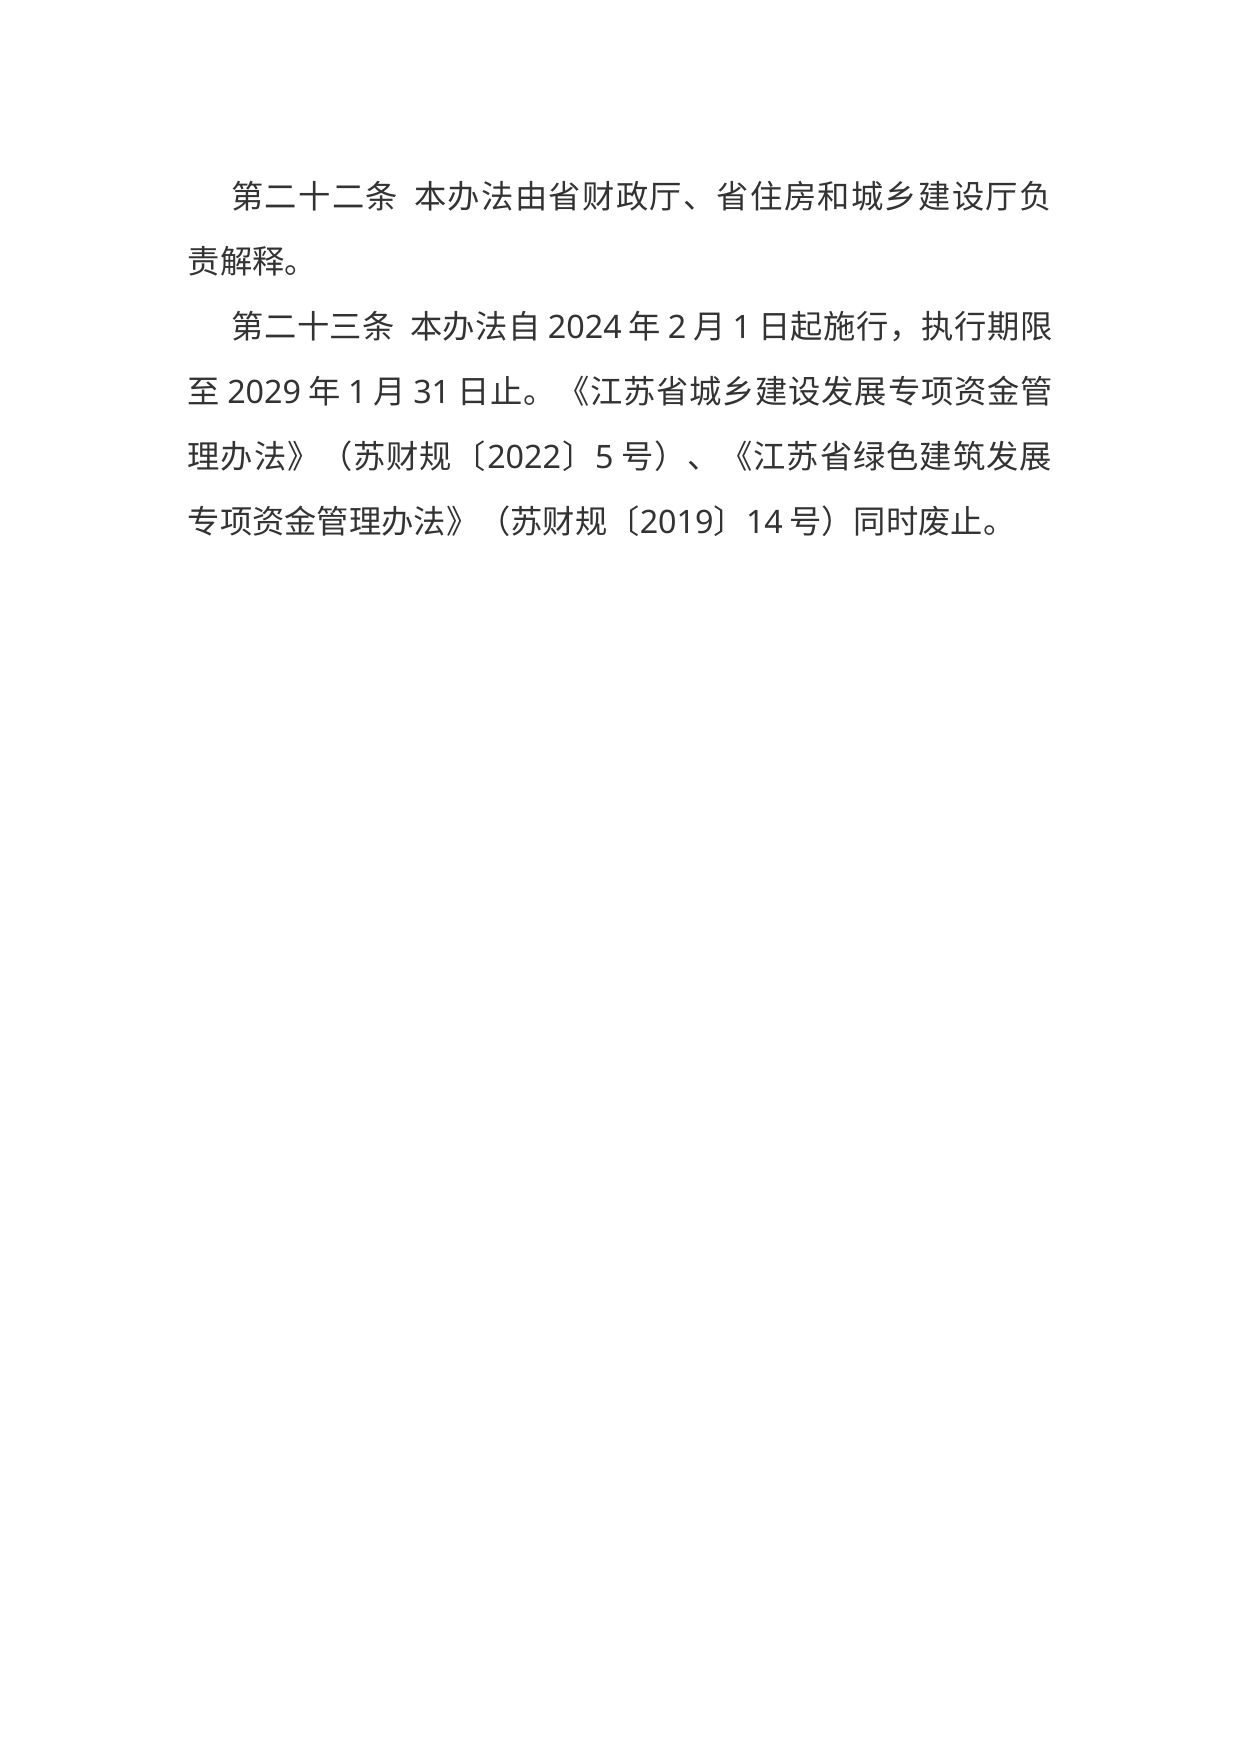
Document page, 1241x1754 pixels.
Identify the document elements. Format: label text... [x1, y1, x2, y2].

text 第二十二条 本办法由省财政厅、省住房和城乡建设厅负责解释。 [187, 162, 1053, 292]
text 第二十三条 本办法自2024年2月1日起施行，执行期限至2029年1月31日止。《江苏省城乡建设发展专项资金管理办法》（苏财规〔2022〕5号）、《江苏省绿色建筑发展专项资金管理办法》（苏财规〔2019〕14号）同时废止。 [187, 292, 1053, 552]
